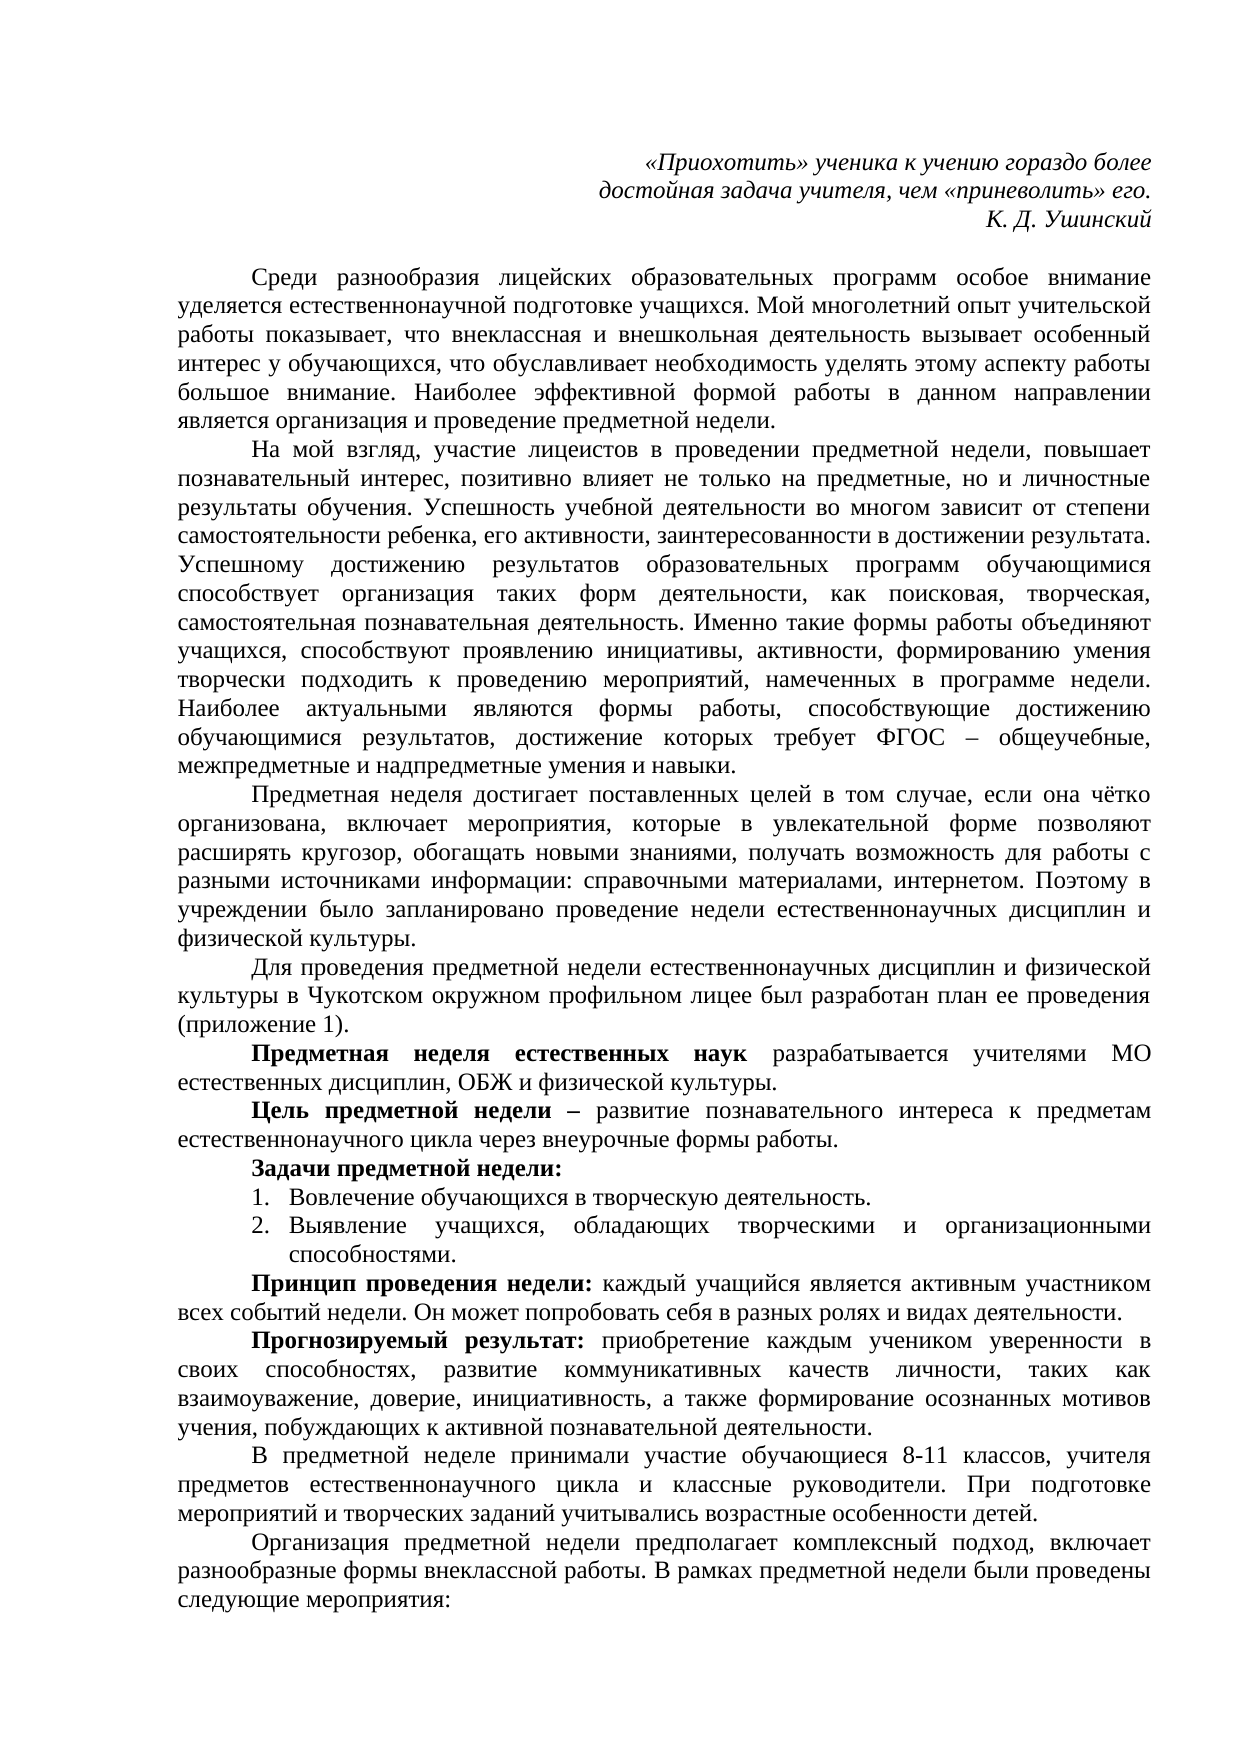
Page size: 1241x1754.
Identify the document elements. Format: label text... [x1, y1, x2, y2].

text Цель предметной недели – развитие познавательного интереса к предметам естественнонаучного цикла через внеурочные формы работы. [177, 1096, 1152, 1153]
text Для проведения предметной недели естественнонаучных дисциплин и физической культуры в Чукотском окружном профильном лицее был разработан план ее проведения (приложение 1). [177, 952, 1152, 1038]
text Задачи предметной недели: [177, 1153, 1152, 1182]
text Предметная неделя достигает поставленных целей в том случае, если она чётко организована, включает мероприятия, которые в увлекательной форме позволяют расширять кругозор, обогащать новыми знаниями, получать возможность для работы с разными источниками информации: справочными материалами, интернетом. Поэтому в учреждении было запланировано проведение недели естественнонаучных дисциплин и физической культуры. [177, 779, 1152, 952]
list Выявление учащихся, обладающих творческими и организационными способностями. [251, 1211, 1152, 1268]
text На мой взгляд, участие лицеистов в проведении предметной недели, повышает познавательный интерес, позитивно влияет не только на предметные, но и личностные результаты обучения. Успешность учебной деятельности во многом зависит от степени самостоятельности ребенка, его активности, заинтересованности в достижении результата. Успешному достижению результатов образовательных программ обучающимися способствует организация таких форм деятельности, как поисковая, творческая, самостоятельная познавательная деятельность. Именно такие формы работы объединяют учащихся, способствуют проявлению инициативы, активности, формированию умения творчески подходить к проведению мероприятий, намеченных в программе недели. Наиболее актуальными являются формы работы, способствующие достижению обучающимися результатов, достижение которых требует ФГОС – общеучебные, межпредметные и надпредметные умения и навыки. [177, 434, 1152, 779]
text Организация предметной недели предполагает комплексный подход, включает разнообразные формы внеклассной работы. В рамках предметной недели были проведены следующие мероприятия: [177, 1527, 1152, 1613]
list Вовлечение обучающихся в творческую деятельность. [251, 1182, 1152, 1211]
text Прогнозируемый результат: приобретение каждым учеником уверенности в своих способностях, развитие коммуникативных качеств личности, таких как взаимоуважение, доверие, инициативность, а также формирование осознанных мотивов учения, побуждающих к активной познавательной деятельности. [177, 1326, 1152, 1441]
text Предметная неделя естественных наук разрабатывается учителями МО естественных дисциплин, ОБЖ и физической культуры. [177, 1038, 1152, 1096]
text «Приохотить» ученика к учению гораздо более [177, 147, 1152, 176]
text В предметной неделе принимали участие обучающиеся 8-11 классов, учителя предметов естественнонаучного цикла и классные руководители. При подготовке мероприятий и творческих заданий учитывались возрастные особенности детей. [177, 1441, 1152, 1527]
text К. Д. Ушинский [177, 204, 1152, 233]
text достойная задача учителя, чем «приневолить» его. [177, 176, 1152, 204]
text Среди разнообразия лицейских образовательных программ особое внимание уделяется естественнонаучной подготовке учащихся. Мой многолетний опыт учительской работы показывает, что внеклассная и внешкольная деятельность вызывает особенный интерес у обучающихся, что обуславливает необходимость уделять этому аспекту работы большое внимание. Наиболее эффективной формой работы в данном направлении является организация и проведение предметной недели. [177, 262, 1152, 434]
text Принцип проведения недели: каждый учащийся является активным участником всех событий недели. Он может попробовать себя в разных ролях и видах деятельности. [177, 1268, 1152, 1326]
